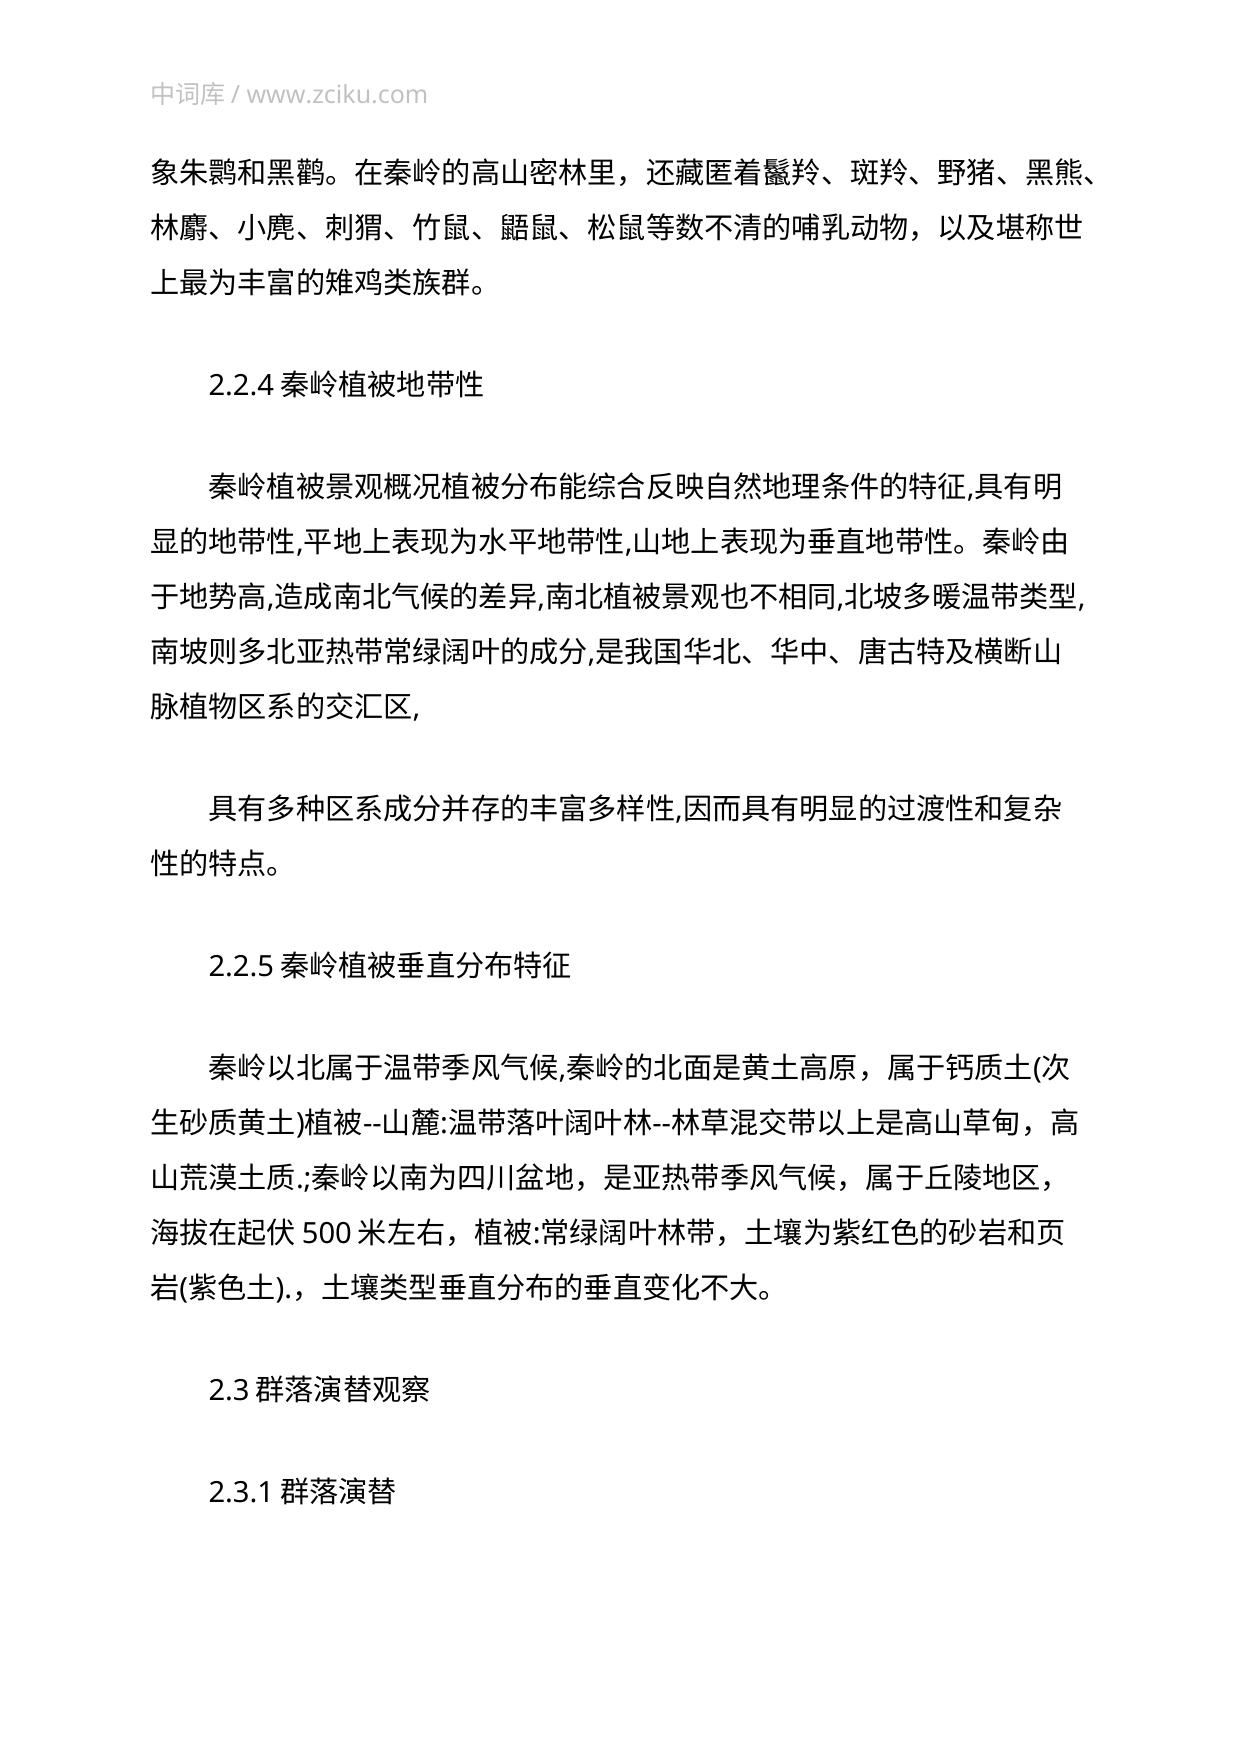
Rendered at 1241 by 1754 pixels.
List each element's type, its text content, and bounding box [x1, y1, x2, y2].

text 具有多种区系成分并存的丰富多样性,因而具有明显的过渡性和复杂性的特点。 [150, 786, 1090, 883]
text 秦岭植被景观概况植被分布能综合反映自然地理条件的特征,具有明显的地带性,平地上表现为水平地带性,山地上表现为垂直地带性。秦岭由于地势高,造成南北气候的差异,南北植被景观也不相同,北坡多暖温带类型,南坡则多北亚热带常绿阔叶的成分,是我国华北、华中、唐古特及横断山脉植物区系的交汇区, [150, 463, 1090, 726]
text 秦岭以北属于温带季风气候,秦岭的北面是黄土高原，属于钙质土(次生砂质黄土)植被--山麓:温带落叶阔叶林--林草混交带以上是高山草甸，高山荒漠土质.;秦岭以南为四川盆地，是亚热带季风气候，属于丘陵地区，海拔在起伏500米左右，植被:常绿阔叶林带，土壤为紫红色的砂岩和页岩(紫色土).，土壤类型垂直分布的垂直变化不大。 [150, 1044, 1090, 1307]
text 2.2.4秦岭植被地带性 [150, 362, 1090, 404]
text 2.3.1群落演替 [150, 1468, 1090, 1511]
text 2.3群落演替观察 [150, 1366, 1090, 1409]
text 2.2.5秦岭植被垂直分布特征 [150, 942, 1090, 985]
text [150, 150, 1090, 302]
